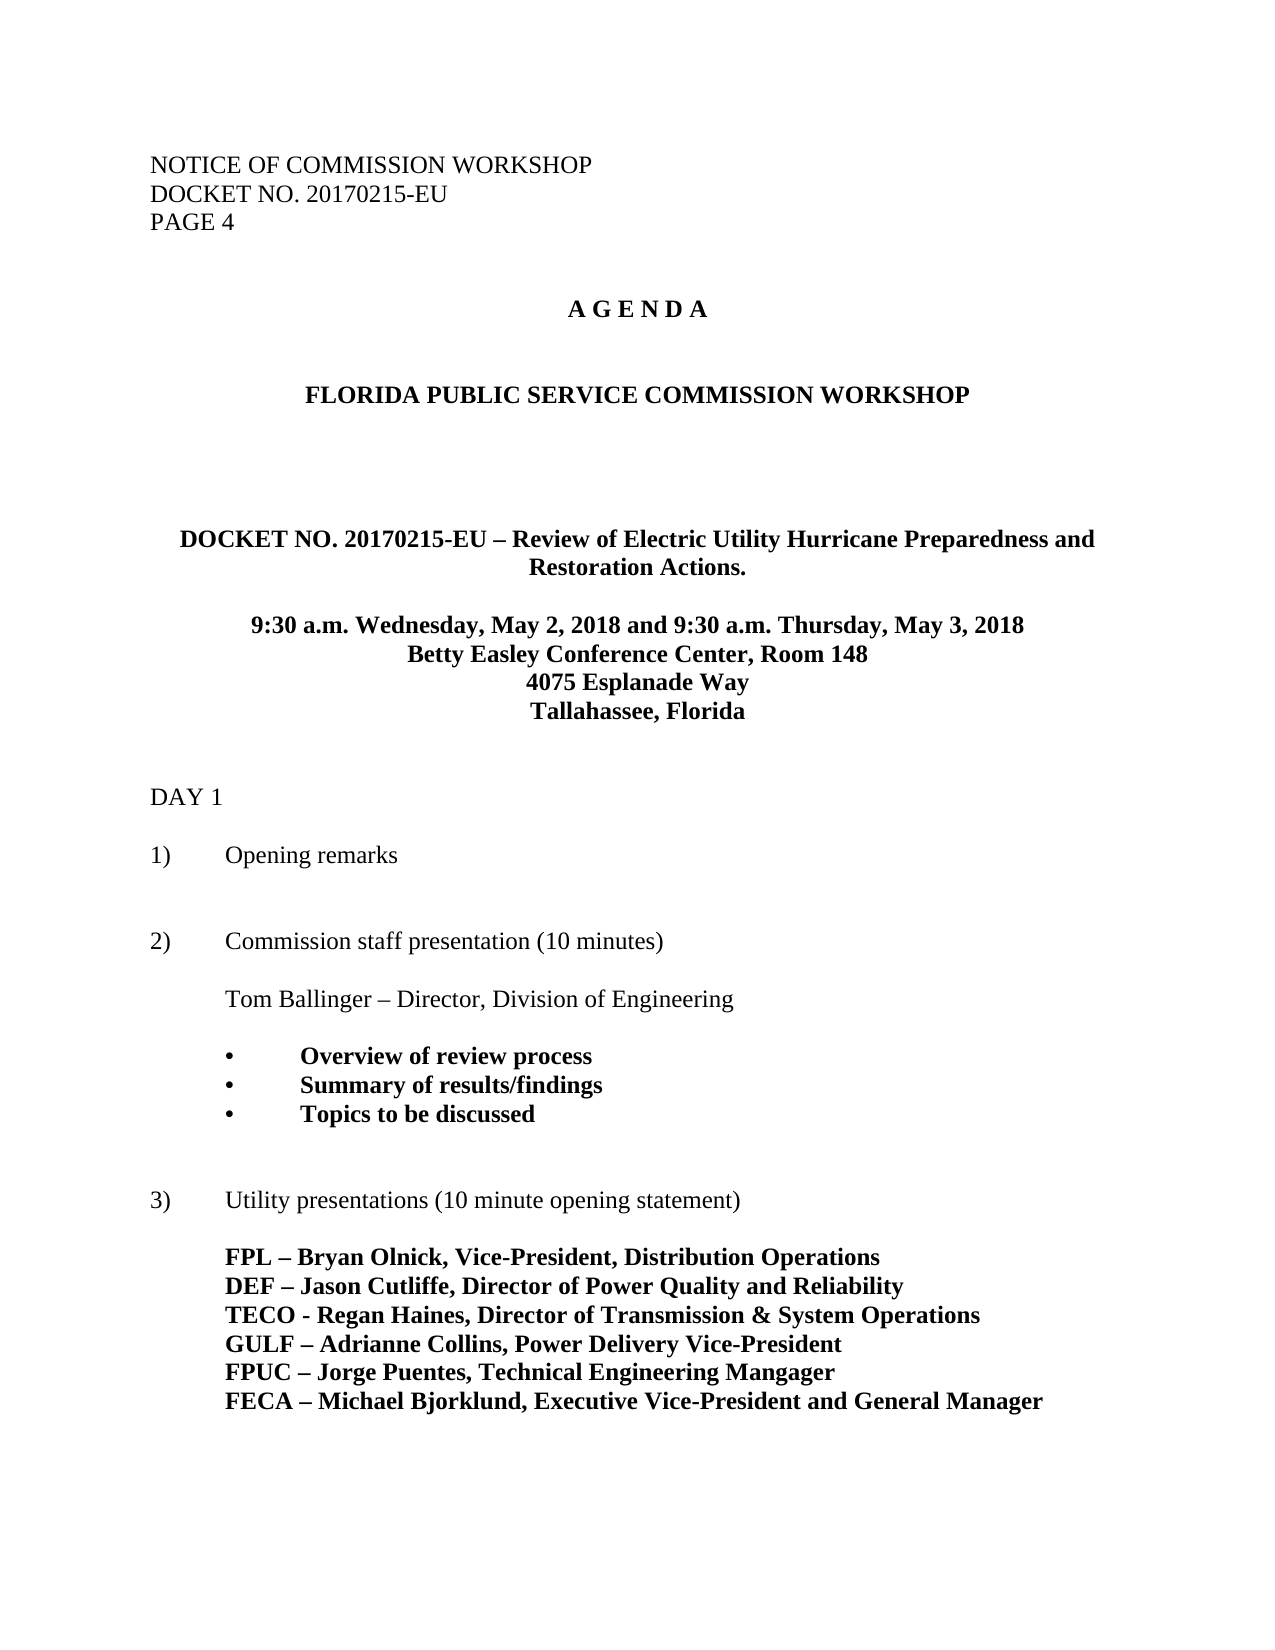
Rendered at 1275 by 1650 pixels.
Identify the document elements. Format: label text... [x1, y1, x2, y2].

text FPL – Bryan Olnick, Vice-President, Distribution Operations [150, 1242, 1125, 1271]
text • Topics to be discussed [150, 1099, 1125, 1127]
text GULF – Adrianne Collins, Power Delivery Vice-President [150, 1329, 1125, 1357]
text 3) Utility presentations (10 minute opening statement) [150, 1185, 1125, 1214]
text 1) Opening remarks [150, 840, 1125, 869]
text Tom Ballinger – Director, Division of Engineering [150, 984, 1125, 1012]
text 9:30 a.m. Wednesday, May 2, 2018 and 9:30 a.m. Thursday, May 3, 2018 [150, 610, 1125, 639]
text TECO - Regan Haines, Director of Transmission & System Operations [150, 1300, 1125, 1329]
text DEF – Jason Cutliffe, Director of Power Quality and Reliability [150, 1271, 1125, 1300]
text DOCKET NO. 20170215-EU – Review of Electric Utility Hurricane Preparedness and Restoration Actions. [150, 524, 1125, 581]
text FPUC – Jorge Puentes, Technical Engineering Mangager [150, 1357, 1125, 1386]
text • Summary of results/findings [150, 1070, 1125, 1099]
text 2) Commission staff presentation (10 minutes) [150, 926, 1125, 955]
text A G E N D A PUBLIC SERVICE COMMISSION WORKSHOP [150, 294, 1125, 409]
text Betty Easley Conference Center, Room 148 [150, 639, 1125, 667]
text FECA – Michael Bjorklund, Executive Vice-President and General Manager [150, 1386, 1125, 1415]
text • Overview of review process [150, 1041, 1125, 1070]
text DAY 1 [150, 782, 1125, 811]
